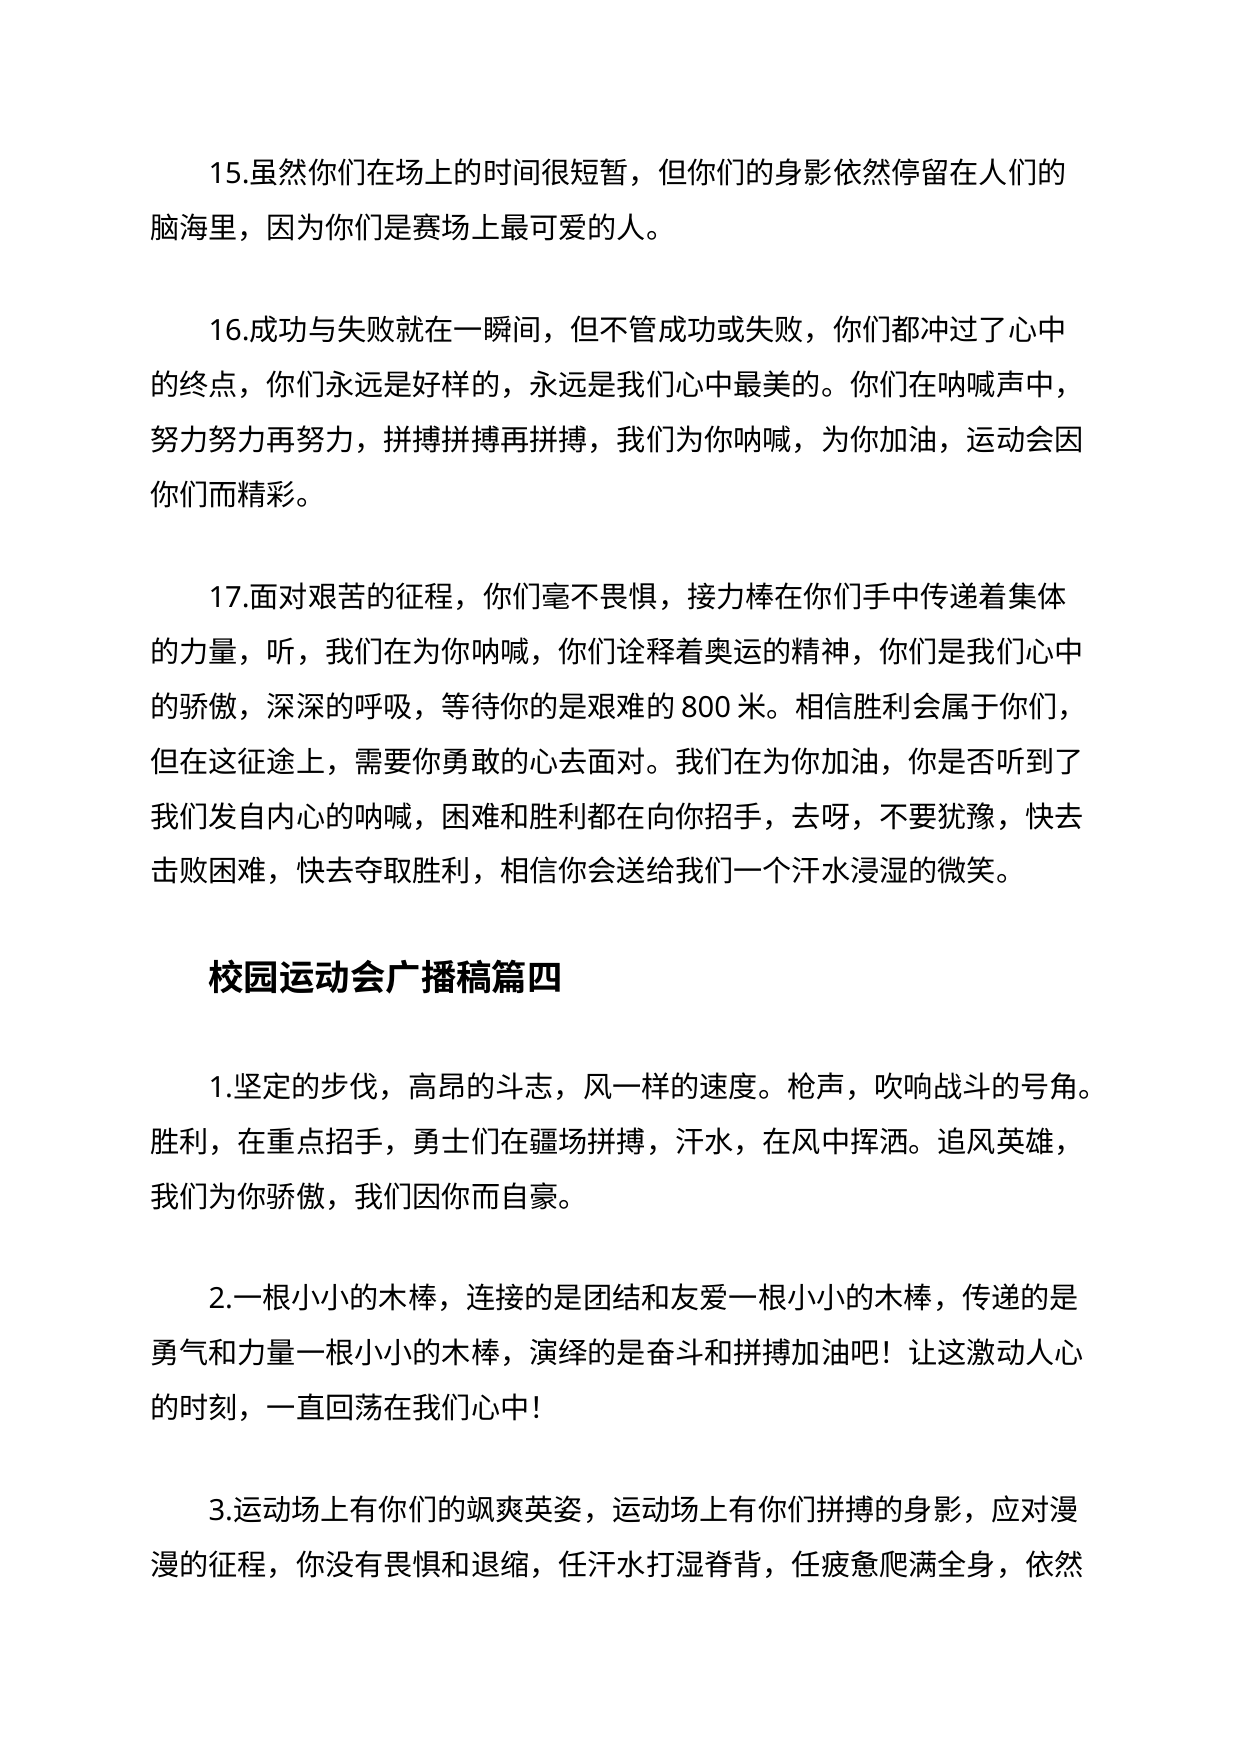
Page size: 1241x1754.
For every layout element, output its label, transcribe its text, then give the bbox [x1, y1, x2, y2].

text 2.一根小小的木棒，连接的是团结和友爱一根小小的木棒，传递的是勇气和力量一根小小的木棒，演绎的是奋斗和拼搏加油吧！让这激动人心的时刻，一直回荡在我们心中！ [150, 1275, 1090, 1427]
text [150, 1487, 1090, 1584]
text 17.面对艰苦的征程，你们毫不畏惧，接力棒在你们手中传递着集体的力量，听，我们在为你呐喊，你们诠释着奥运的精神，你们是我们心中的骄傲，深深的呼吸，等待你的是艰难的800米。相信胜利会属于你们，但在这征途上，需要你勇敢的心去面对。我们在为你加油，你是否听到了我们发自内心的呐喊，困难和胜利都在向你招手，去呀，不要犹豫，快去击败困难，快去夺取胜利，相信你会送给我们一个汗水浸湿的微笑。 [150, 573, 1090, 890]
text 15.虽然你们在场上的时间很短暂，但你们的身影依然停留在人们的脑海里，因为你们是赛场上最可爱的人。 [150, 150, 1090, 247]
text 16.成功与失败就在一瞬间，但不管成功或失败，你们都冲过了心中的终点，你们永远是好样的，永远是我们心中最美的。你们在呐喊声中，努力努力再努力，拼搏拼搏再拼搏，我们为你呐喊，为你加油，运动会因你们而精彩。 [150, 307, 1090, 514]
text 校园运动会广播稿篇四 [150, 950, 1090, 1001]
text 1.坚定的步伐，高昂的斗志，风一样的速度。枪声，吹响战斗的号角。胜利，在重点招手，勇士们在疆场拼搏，汗水，在风中挥洒。追风英雄，我们为你骄傲，我们因你而自豪。 [150, 1063, 1090, 1215]
